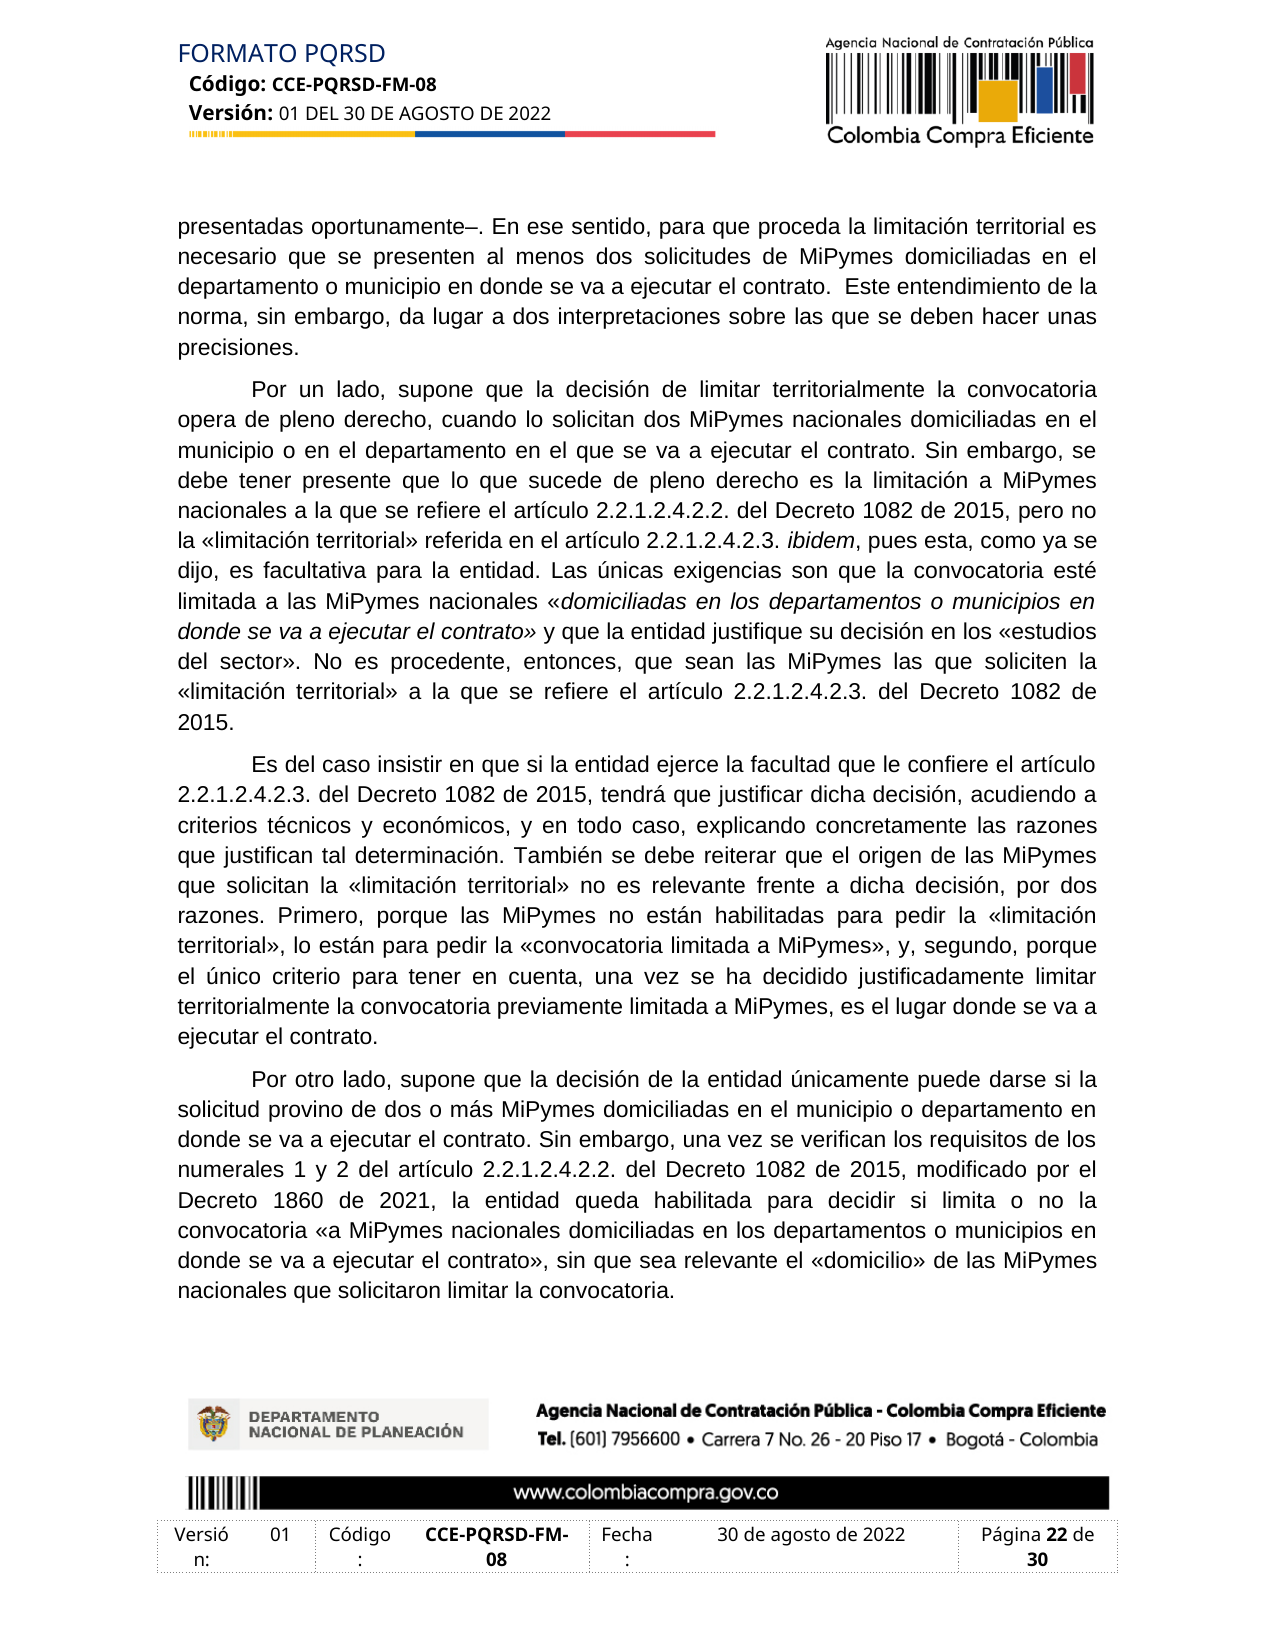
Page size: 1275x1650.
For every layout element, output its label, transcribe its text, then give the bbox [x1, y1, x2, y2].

picture [826, 36, 1098, 148]
text Conforme se mencionó antes, los artículos 2.2.1.2.4.2.2 y 2.2.1.2.4.2.3 deben ser interpretados de manera armónica, comoquiera que para proceder a limitar hacer una limitación territoriales es indispensable que se cumplan, no solo el presupuestos establecidos en el artículo 2.2.1.2.4.2.3.–domicilio en el municipio o departamento de ejecución del contrato–, sino también los establecidos en el artículo 2.2.1.2.4.2.2 –valor del proceso de contratación en el rango indicado y solicitudes de al menos dos MiPymes presentadas oportunamente–. En ese sentido, para que proceda la limitación territorial es necesario que se presenten al menos dos solicitudes de MiPymes domiciliadas en el departamento o municipio en donde se va a ejecutar el contrato. Este entendimiento de la norma, sin embargo, da lugar a dos interpretaciones sobre las que se deben hacer unas precisiones. [177, 213, 1098, 360]
picture [177, 1373, 1120, 1520]
text Por un lado, supone que la decisión de limitar territorialmente la convocatoria opera de pleno derecho, cuando lo solicitan dos MiPymes nacionales domiciliadas en el municipio o en el departamento en el que se va a ejecutar el contrato. Sin embargo, se debe tener presente que lo que sucede de pleno derecho es la limitación a MiPymes nacionales a la que se refiere el artículo 2.2.1.2.4.2.2. del Decreto 1082 de 2015, pero no la «limitación territorial» referida en el artículo 2.2.1.2.4.2.3. ibidem, pues esta, como ya se dijo, es facultativa para la entidad. Las únicas exigencias son que la convocatoria esté limitada a las MiPymes nacionales «domiciliadas en los departamentos o municipios en donde se va a ejecutar el contrato» y que la entidad justifique su decisión en los «estudios del sector». No es procedente, entonces, que sean las MiPymes las que soliciten la «limitación territorial» a la que se refiere el artículo 2.2.1.2.4.2.3. del Decreto 1082 de 2015. [177, 376, 1098, 735]
picture [187, 126, 719, 140]
text Es del caso insistir en que si la entidad ejerce la facultad que le confiere el artículo 2.2.1.2.4.2.3. del Decreto 1082 de 2015, tendrá que justificar dicha decisión, acudiendo a criterios técnicos y económicos, y en todo caso, explicando concretamente las razones que justifican tal determinación. También se debe reiterar que el origen de las MiPymes que solicitan la «limitación territorial» no es relevante frente a dicha decisión, por dos razones. Primero, porque las MiPymes no están habilitadas para pedir la «limitación territorial», lo están para pedir la «convocatoria limitada a MiPymes», y, segundo, porque el único criterio para tener en cuenta, una vez se ha decidido justificadamente limitar territorialmente la convocatoria previamente limitada a MiPymes, es el lugar donde se va a ejecutar el contrato. [177, 751, 1098, 1049]
text Por otro lado, supone que la decisión de la entidad únicamente puede darse si la solicitud provino de dos o más MiPymes domiciliadas en el municipio o departamento en donde se va a ejecutar el contrato. Sin embargo, una vez se verifican los requisitos de los numerales 1 y 2 del artículo 2.2.1.2.4.2.2. del Decreto 1082 de 2015, modificado por el Decreto 1860 de 2021, la entidad queda habilitada para decidir si limita o no la convocatoria «a MiPymes nacionales domiciliadas en los departamentos o municipios en donde se va a ejecutar el contrato», sin que sea relevante el «domicilio» de las MiPymes nacionales que solicitaron limitar la convocatoria. [177, 1066, 1098, 1303]
